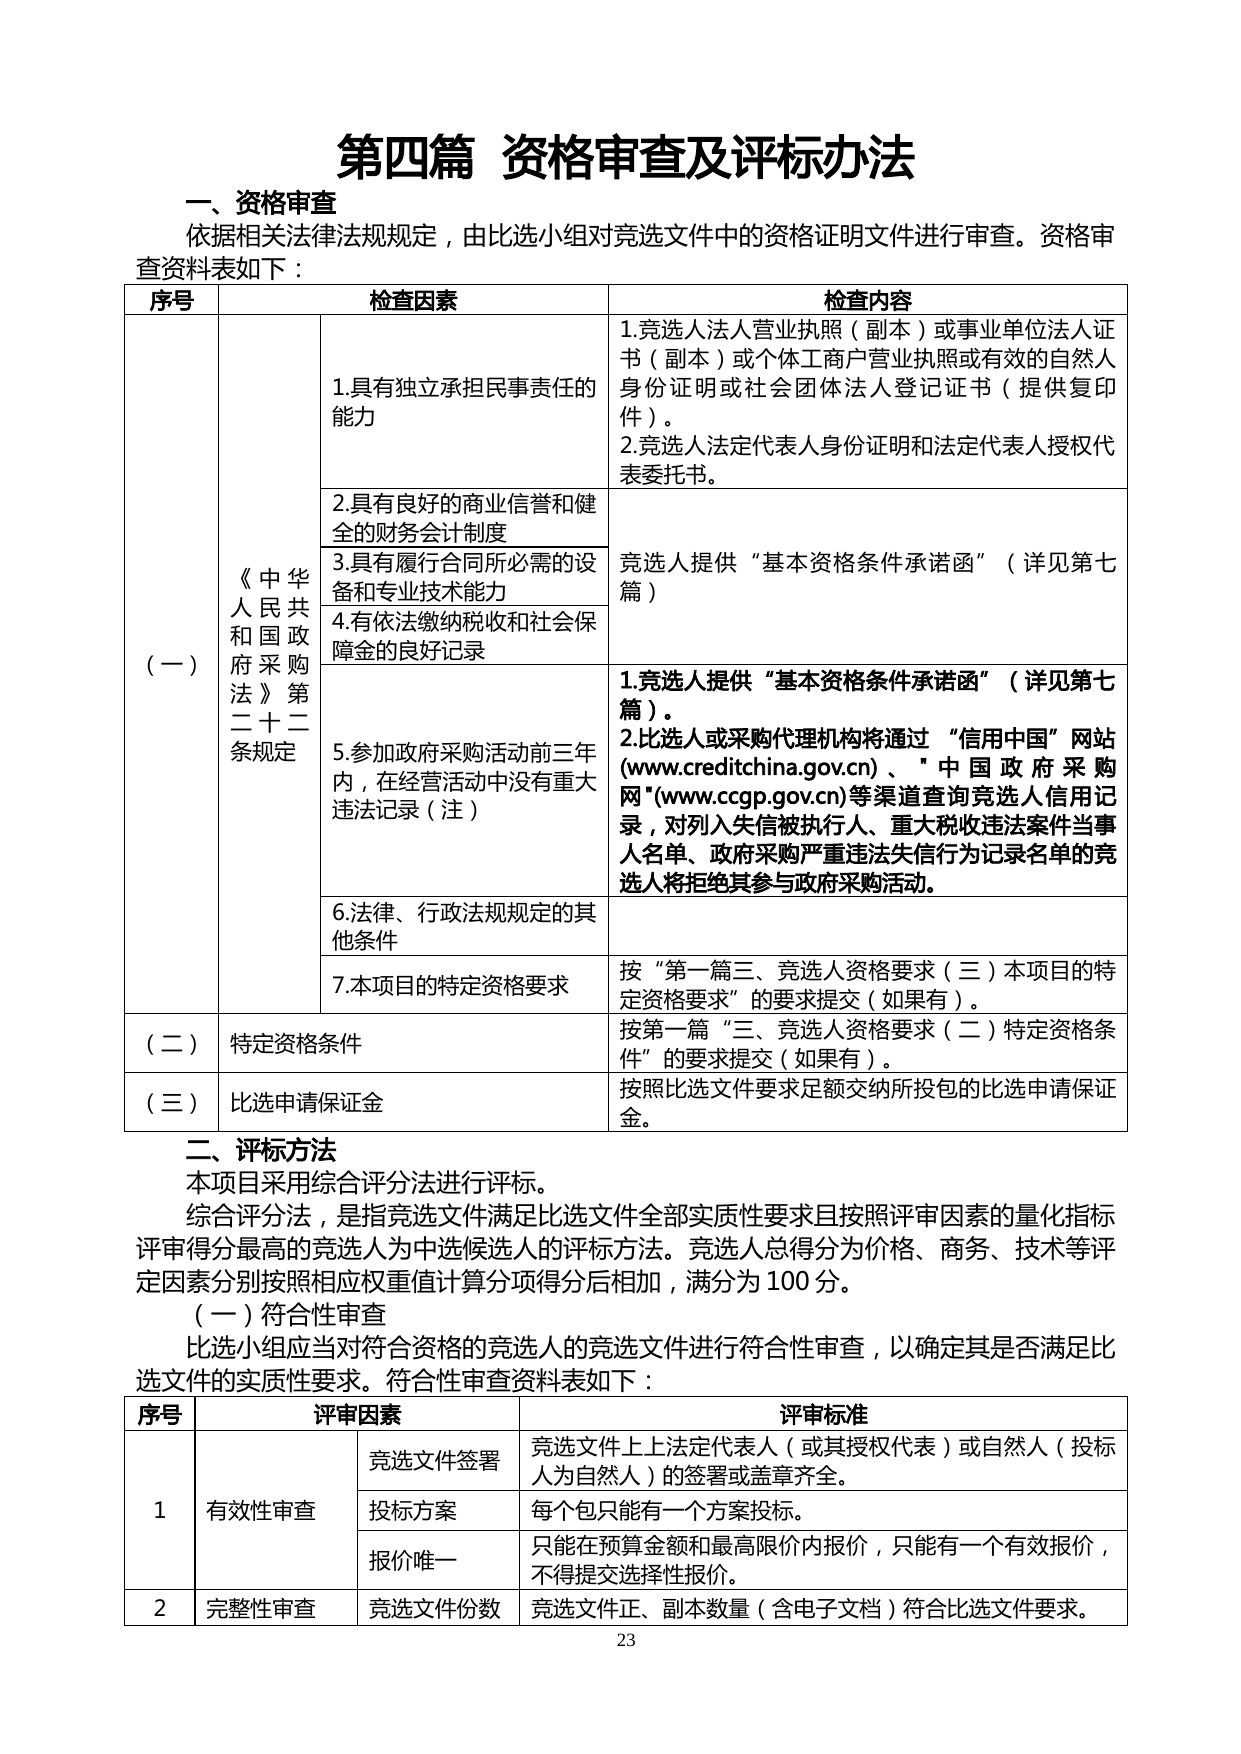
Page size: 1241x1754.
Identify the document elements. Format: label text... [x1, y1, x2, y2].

table_header 序号 [125, 1397, 194, 1429]
table_cell 1.竞选人提供“基本资格条件承诺函”（详见第七篇）。 2.比选人或采购代理机构将通过 “信用中国”网站(www.creditchina.gov.cn)、"中国政府采购网"(www.ccgp.gov.cn)等渠道查询竞选人信用记录，对列入失信被执行人、重大税收违法案件当事人名单、政府采购严重违法失信行为记录名单的竞选人将拒绝其参与政府采购活动。 [609, 665, 1127, 896]
table_cell [609, 897, 1127, 954]
table_cell 《中华人民共和国政府采购法》第二十二条规定 [219, 315, 320, 1013]
table_cell 4.有依法缴纳税收和社会保障金的良好记录 [321, 606, 608, 664]
table_cell 竞选文件上上法定代表人（或其授权代表）或自然人（投标人为自然人）的签署或盖章齐全。 [520, 1431, 1127, 1489]
table_cell 1.具有独立承担民事责任的能力 [321, 315, 608, 488]
text （一）符合性审查 [136, 1297, 1116, 1330]
table_cell （一） [125, 315, 218, 1013]
table_cell 6.法律、行政法规规定的其他条件 [321, 897, 608, 954]
table_header 评审因素 [196, 1397, 519, 1429]
subtitle 一、资格审查 [136, 184, 1116, 218]
table_cell 竞选文件份数 [358, 1590, 519, 1625]
table_cell 报价唯一 [358, 1531, 519, 1588]
table_cell 投标方案 [358, 1491, 519, 1530]
table_cell 2.具有良好的商业信誉和健全的财务会计制度 [321, 489, 608, 546]
table_cell 竞选人提供“基本资格条件承诺函”（详见第七篇） [609, 489, 1127, 664]
table_cell 1 [125, 1431, 194, 1588]
table_cell 按第一篇“三、竞选人资格要求（二）特定资格条件”的要求提交（如果有）。 [609, 1014, 1127, 1072]
table_cell 每个包只能有一个方案投标。 [520, 1491, 1127, 1530]
table_cell 竞选文件正、副本数量（含电子文档）符合比选文件要求。 [520, 1590, 1127, 1625]
table_cell 有效性审查 [196, 1431, 357, 1588]
table_cell 竞选文件签署 [358, 1431, 519, 1489]
table_cell 3.具有履行合同所必需的设备和专业技术能力 [321, 548, 608, 605]
text 综合评分法，是指竞选文件满足比选文件全部实质性要求且按照评审因素的量化指标评审得分最高的竞选人为中选候选人的评标方法。竞选人总得分为价格、商务、技术等评定因素分别按照相应权重值计算分项得分后相加，满分为100分。 [136, 1198, 1116, 1297]
table_cell 5.参加政府采购活动前三年内，在经营活动中没有重大违法记录（注） [321, 665, 608, 896]
subtitle 二、评标方法 [136, 1132, 1116, 1165]
table_header 检查因素 [219, 285, 608, 313]
table_cell 按“第一篇三、竞选人资格要求（三）本项目的特定资格要求”的要求提交（如果有）。 [609, 956, 1127, 1013]
table_cell （三） [125, 1073, 218, 1131]
table_cell （二） [125, 1014, 218, 1072]
text 比选小组应当对符合资格的竞选人的竞选文件进行符合性审查，以确定其是否满足比选文件的实质性要求。符合性审查资料表如下： [136, 1330, 1116, 1396]
text 依据相关法律法规规定，由比选小组对竞选文件中的资格证明文件进行审查。资格审查资料表如下： [136, 218, 1116, 284]
subtitle 第四篇 资格审查及评标办法 [136, 124, 1116, 184]
table_cell 特定资格条件 [219, 1014, 608, 1072]
table_cell 1.竞选人法人营业执照（副本）或事业单位法人证书（副本）或个体工商户营业执照或有效的自然人身份证明或社会团体法人登记证书（提供复印件）。 2.竞选人法定代表人身份证明和法定代表人授权代表委托书。 [609, 315, 1127, 488]
table_cell 只能在预算金额和最高限价内报价，只能有一个有效报价，不得提交选择性报价。 [520, 1531, 1127, 1588]
table_cell 7.本项目的特定资格要求 [321, 956, 608, 1013]
table_header 评审标准 [520, 1397, 1127, 1429]
table_cell 比选申请保证金 [219, 1073, 608, 1131]
table_cell 完整性审查 [196, 1590, 357, 1625]
table_header 检查内容 [609, 285, 1127, 313]
text 本项目采用综合评分法进行评标。 [136, 1165, 1116, 1198]
table_cell 按照比选文件要求足额交纳所投包的比选申请保证金。 [609, 1073, 1127, 1131]
table_header 序号 [125, 285, 218, 313]
table_cell 2 [125, 1590, 194, 1625]
